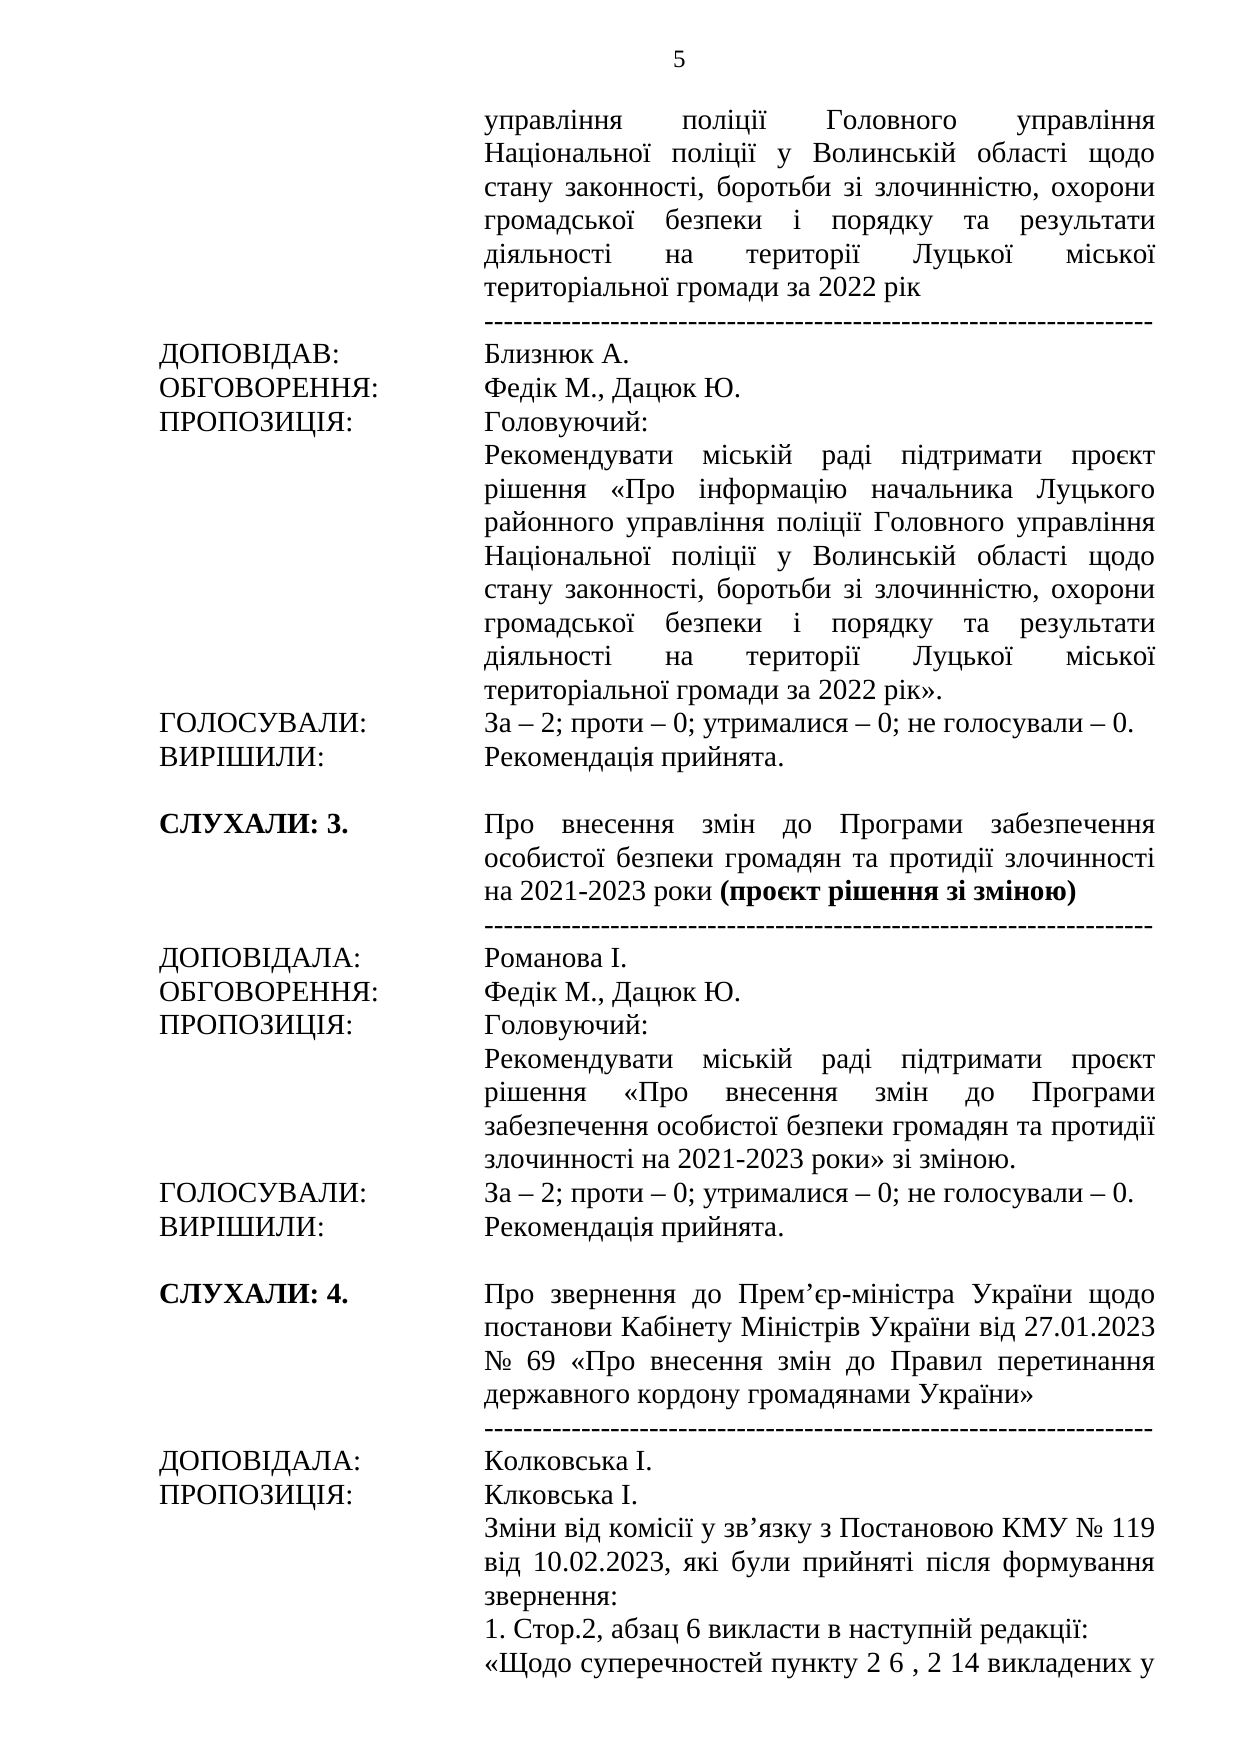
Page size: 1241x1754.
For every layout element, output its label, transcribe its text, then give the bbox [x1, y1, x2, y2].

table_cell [148, 102, 473, 806]
table_cell Про внесення змін до Програми забезпечення особистої безпеки громадян та протидії злочинності на 2021-2023 роки (проєкт рішення зі зміною) --------------------------------------------------------------------- Романова І. Федік М., Дацюк Ю. Головуючий: Рекомендувати міській раді підтримати проєкт рішення «Про внесення змін до Програми забезпечення особистої безпеки громадян та протидії злочинності на 2021-2023 роки» зі зміною. За – 2; проти – 0; утрималися – 0; не голосували – 0. Рекомендація прийнята. [473, 806, 1167, 1276]
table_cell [473, 102, 1167, 806]
table_cell СЛУХАЛИ: 3. ДОПОВІДАЛА: ОБГОВОРЕННЯ: ПРОПОЗИЦІЯ: ГОЛОСУВАЛИ: ВИРІШИЛИ: [148, 806, 473, 1276]
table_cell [148, 1276, 473, 1678]
